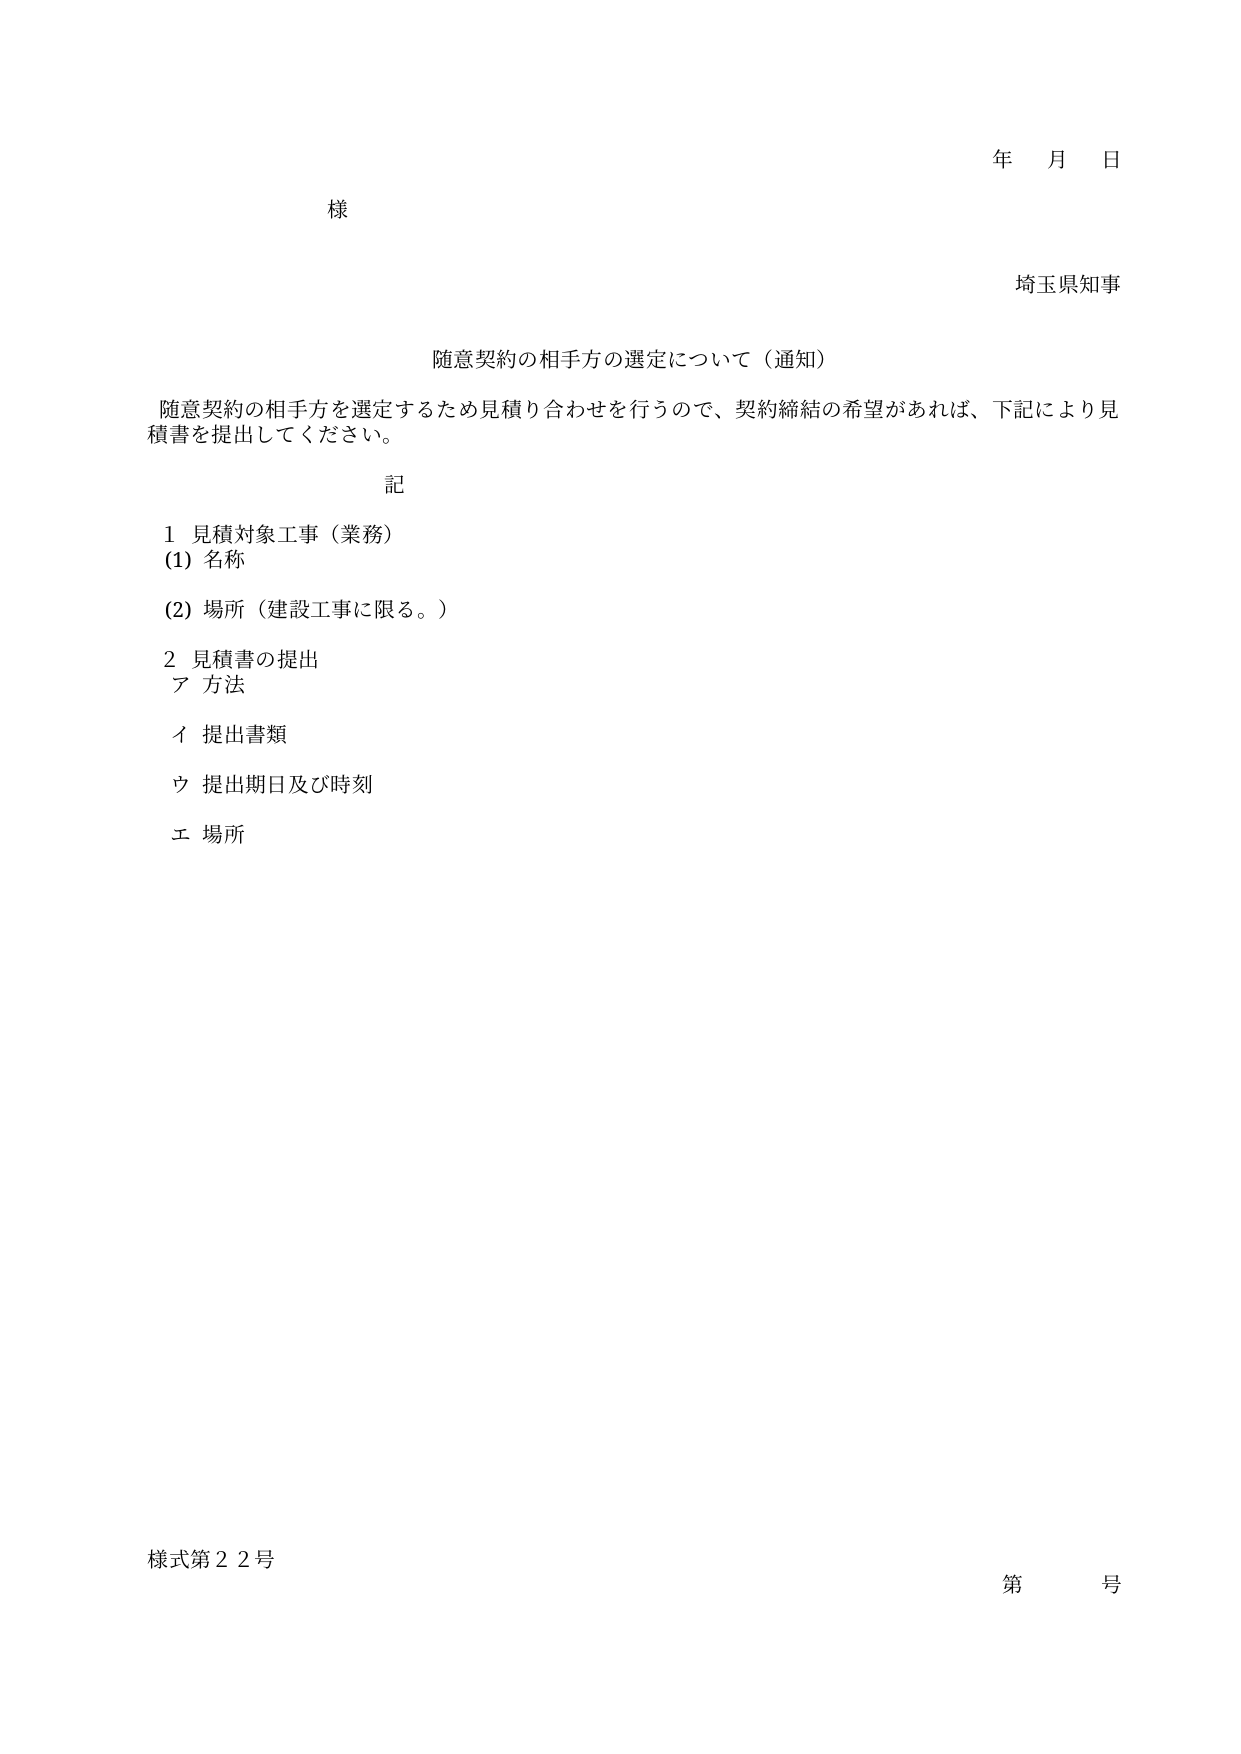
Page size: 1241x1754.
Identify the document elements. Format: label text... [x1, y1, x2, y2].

text 随意契約の相手方を選定するため見積り合わせを行うので、契約締結の希望があれば、下記により見積書を提出してください。 [148, 398, 1122, 448]
text ア 方法 [148, 673, 1122, 698]
text イ 提出書類 [148, 723, 1122, 748]
text 第 号 [148, 1573, 1122, 1598]
text 様 [148, 198, 1122, 223]
text ウ 提出期日及び時刻 [148, 773, 1122, 798]
text 埼玉県知事 [148, 273, 1122, 298]
text エ 場所 [148, 823, 1122, 848]
text 記 [148, 473, 1122, 498]
text (2) 場所（建設工事に限る。） [148, 598, 1122, 623]
text 様式第２２号 [148, 1548, 1122, 1573]
text ２ 見積書の提出 [148, 648, 1122, 673]
text 年 月 日 [148, 148, 1122, 173]
text １ 見積対象工事（業務） [148, 523, 1122, 548]
text 随意契約の相手方の選定について（通知） [148, 348, 1122, 373]
text (1) 名称 [148, 548, 1122, 573]
